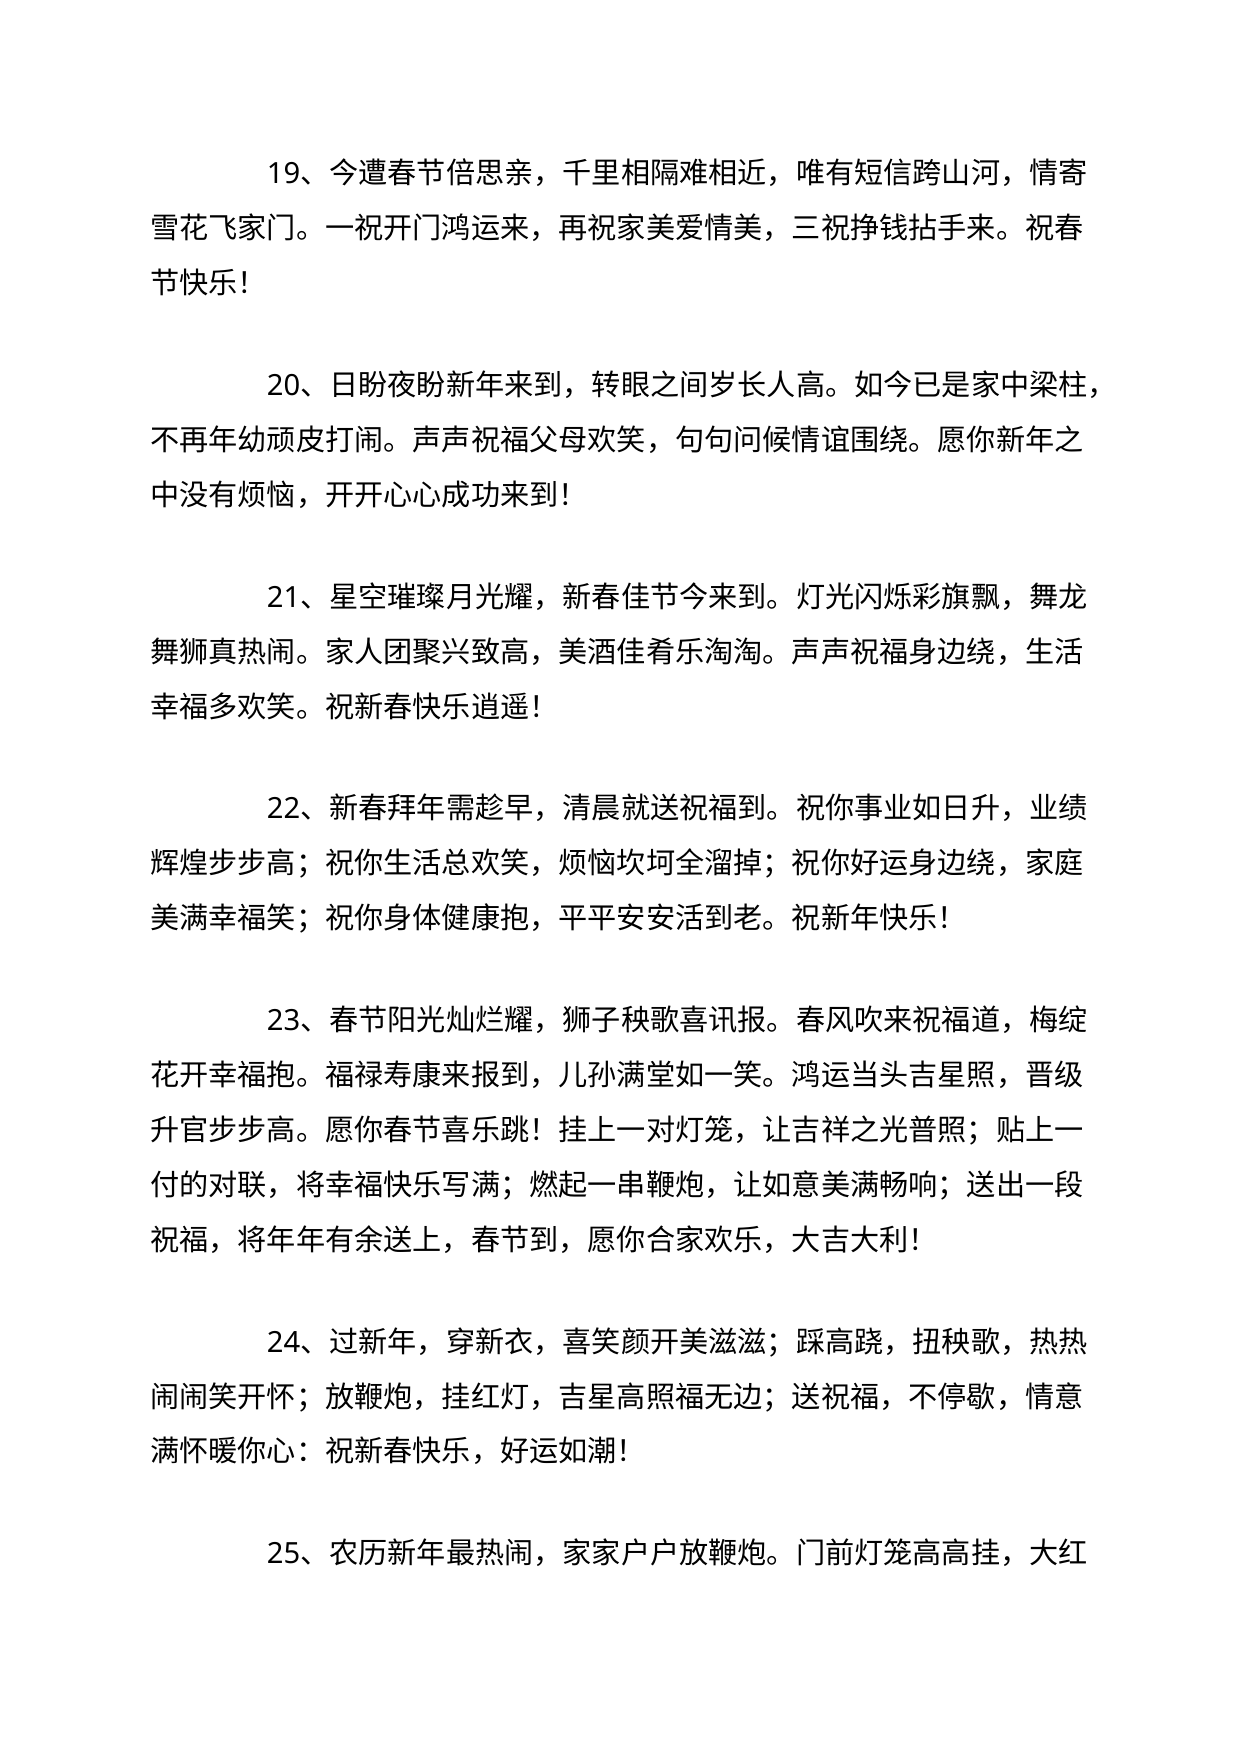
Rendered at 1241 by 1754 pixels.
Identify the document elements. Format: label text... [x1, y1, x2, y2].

text 22、新春拜年需趁早，清晨就送祝福到。祝你事业如日升，业绩辉煌步步高；祝你生活总欢笑，烦恼坎坷全溜掉；祝你好运身边绕，家庭美满幸福笑；祝你身体健康抱，平平安安活到老。祝新年快乐！ [150, 785, 1090, 937]
text 21、星空璀璨月光耀，新春佳节今来到。灯光闪烁彩旗飘，舞龙舞狮真热闹。家人团聚兴致高，美酒佳肴乐淘淘。声声祝福身边绕，生活幸福多欢笑。祝新春快乐逍遥！ [150, 573, 1090, 726]
text 24、过新年，穿新衣，喜笑颜开美滋滋；踩高跷，扭秧歌，热热闹闹笑开怀；放鞭炮，挂红灯，吉星高照福无边；送祝福，不停歇，情意满怀暖你心：祝新春快乐，好运如潮！ [150, 1318, 1090, 1470]
text 23、春节阳光灿烂耀，狮子秧歌喜讯报。春风吹来祝福道，梅绽花开幸福抱。福禄寿康来报到，儿孙满堂如一笑。鸿运当头吉星照，晋级升官步步高。愿你春节喜乐跳！挂上一对灯笼，让吉祥之光普照；贴上一付的对联，将幸福快乐写满；燃起一串鞭炮，让如意美满畅响；送出一段祝福，将年年有余送上，春节到，愿你合家欢乐，大吉大利！ [150, 997, 1090, 1259]
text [150, 1530, 1090, 1572]
text 19、今遭春节倍思亲，千里相隔难相近，唯有短信跨山河，情寄雪花飞家门。一祝开门鸿运来，再祝家美爱情美，三祝挣钱拈手来。祝春节快乐！ [150, 150, 1090, 302]
text 20、日盼夜盼新年来到，转眼之间岁长人高。如今已是家中梁柱，不再年幼顽皮打闹。声声祝福父母欢笑，句句问候情谊围绕。愿你新年之中没有烦恼，开开心心成功来到！ [150, 362, 1090, 514]
